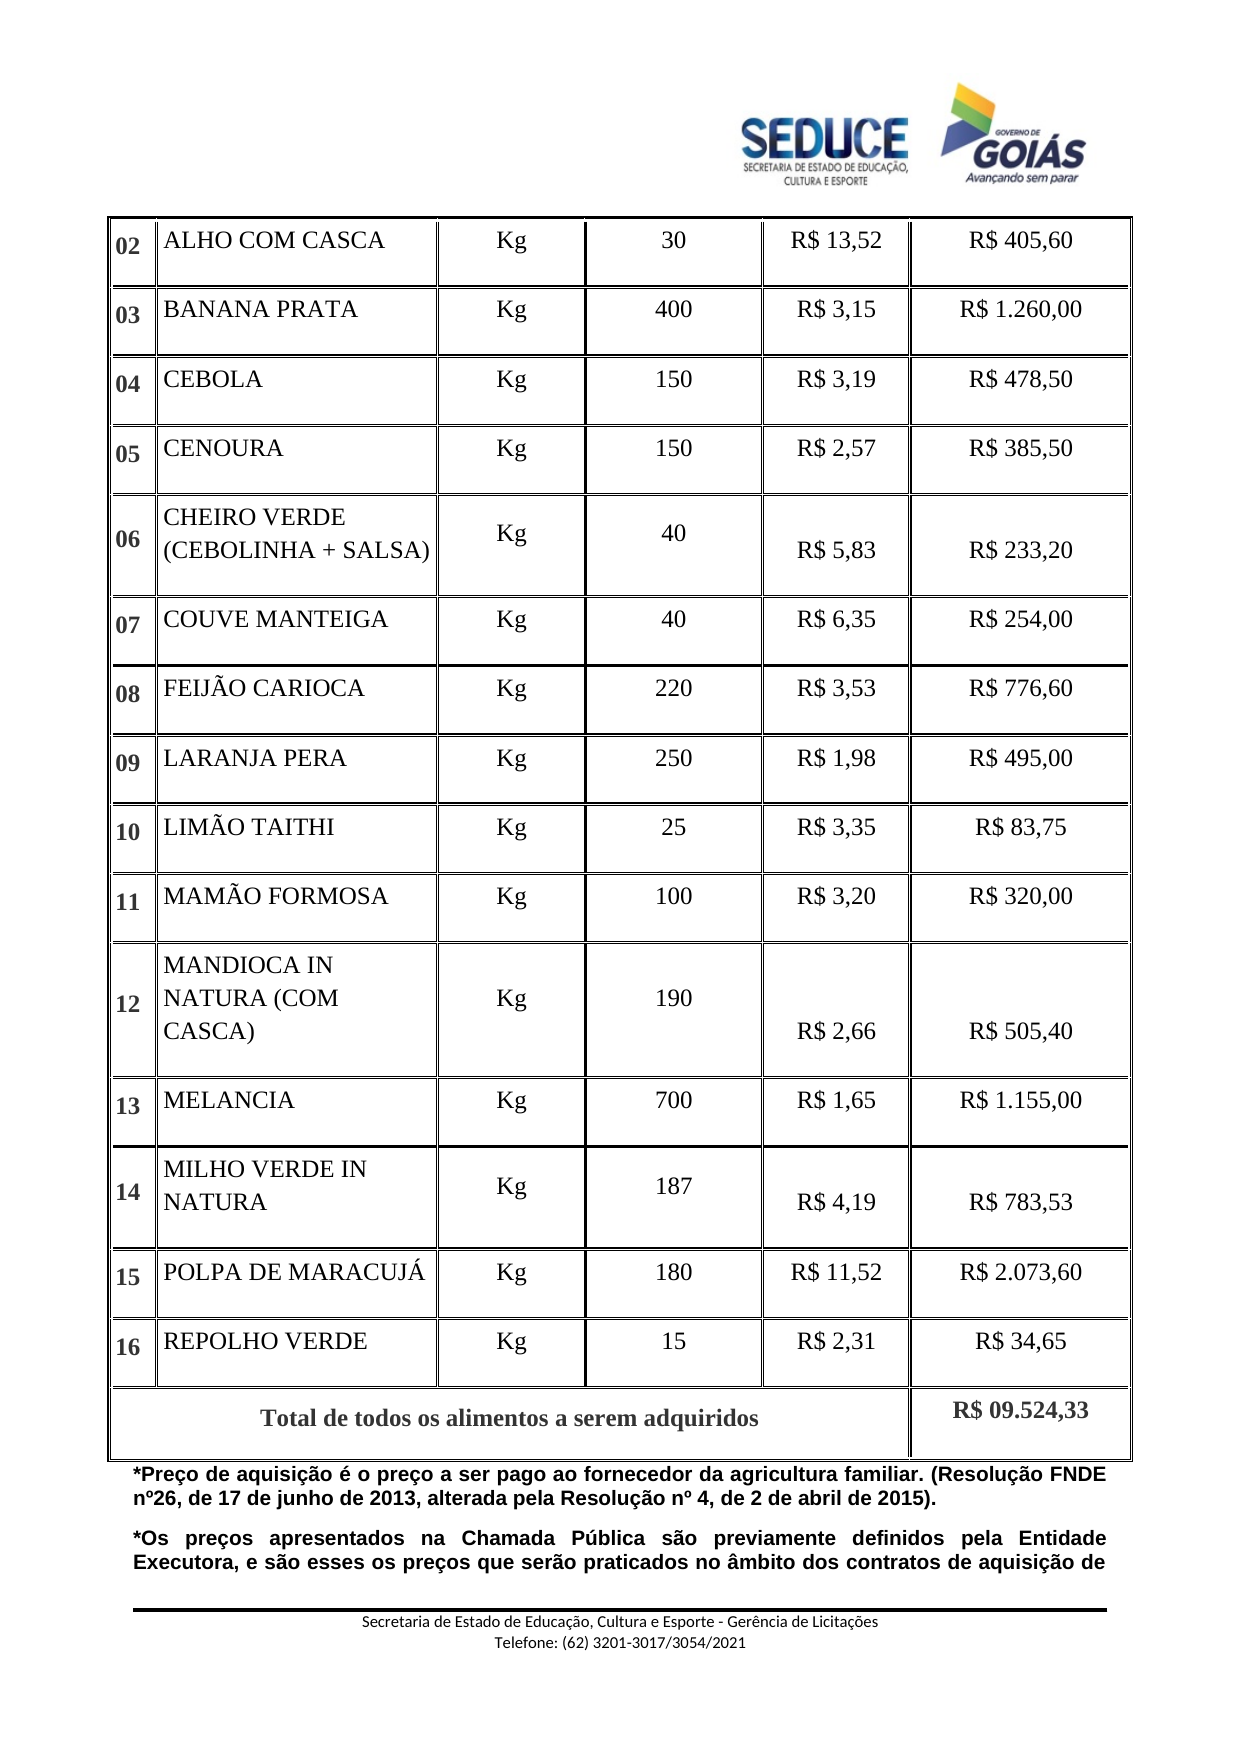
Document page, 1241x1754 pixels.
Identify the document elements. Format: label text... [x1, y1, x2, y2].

table_cell 400 [587, 289, 761, 354]
table_cell Kg [439, 737, 584, 802]
text *Preço de aquisição é o preço a ser pago ao fornecedor da agricultura familiar. (Resolução FNDE nº26, de 17 de junho de 2013, alterada pela Resolução nº 4, de 2 de abril de 2015). [133, 1462, 1107, 1510]
table_cell R$ 3,35 [764, 806, 908, 871]
table_cell 08 [111, 664, 155, 733]
table_cell 12 [109, 941, 157, 1076]
table_cell Kg [439, 944, 584, 1076]
table_cell R$ 783,53 [912, 1145, 1130, 1247]
table_cell POLPA DE MARACUJÁ [158, 1251, 436, 1316]
table_cell R$ 13,52 [763, 218, 910, 285]
table_cell 04 [111, 354, 155, 423]
table_cell R$ 385,50 [912, 424, 1130, 493]
table_cell MILHO VERDE IN NATURA [158, 1148, 436, 1247]
table_cell CEBOLA [158, 358, 436, 423]
table_cell R$ 3,53 [764, 667, 908, 733]
table_cell Kg [439, 427, 584, 493]
table_cell R$ 11,52 [764, 1251, 908, 1316]
table_cell LARANJA PERA [158, 737, 436, 802]
table_cell 14 [111, 1145, 155, 1247]
table_cell Kg [438, 218, 585, 285]
table_cell Total de todos os alimentos a serem adquiridos [109, 1386, 910, 1459]
table_cell R$ 6,35 [764, 598, 908, 664]
table_cell COUVE MANTEIGA [158, 598, 436, 664]
table_cell 180 [587, 1251, 761, 1316]
table_cell R$ 3,19 [764, 358, 908, 423]
table_cell REPOLHO VERDE [158, 1320, 436, 1386]
table_cell R$ 1.155,00 [910, 1076, 1131, 1145]
table_cell R$ 3,15 [764, 289, 908, 354]
table_cell 187 [587, 1148, 761, 1247]
table_cell 190 [587, 944, 761, 1076]
table_cell R$ 320,00 [912, 871, 1130, 941]
table_cell 09 [111, 733, 155, 802]
table_cell Kg [439, 496, 584, 595]
table_cell R$ 3,20 [764, 875, 908, 941]
table_cell Kg [439, 1079, 584, 1145]
table_cell R$ 478,50 [912, 354, 1130, 423]
table_cell ALHO COM CASCA [157, 219, 438, 285]
table_cell 40 [587, 496, 761, 595]
table_cell 700 [587, 1079, 761, 1145]
table_cell 220 [587, 667, 761, 733]
table_cell R$ 405,60 [910, 219, 1130, 285]
table_cell R$ 254,00 [910, 595, 1131, 664]
table_cell 40 [587, 598, 761, 664]
table_cell Kg [439, 875, 584, 941]
table_cell 05 [111, 424, 155, 493]
table_cell R$ 09.524,33 [910, 1386, 1131, 1459]
table_cell Kg [439, 358, 584, 423]
table_cell MAMÃO FORMOSA [158, 875, 436, 941]
table_cell Kg [439, 289, 584, 354]
table_cell 02 [111, 219, 157, 285]
table_cell CENOURA [158, 427, 436, 493]
table_cell 30 [585, 219, 762, 285]
table_cell R$ 1,98 [764, 737, 908, 802]
table_cell 15 [111, 1247, 155, 1316]
table_cell R$ 776,60 [912, 664, 1130, 733]
table_cell R$ 505,40 [910, 941, 1131, 1076]
table_cell R$ 2,66 [764, 944, 908, 1076]
table_cell Kg [439, 667, 584, 733]
table_cell 250 [587, 737, 761, 802]
table_cell 11 [111, 871, 155, 941]
table_cell Kg [439, 1148, 584, 1247]
table_cell 16 [111, 1316, 155, 1386]
table_cell R$ 495,00 [912, 733, 1130, 802]
table_cell 13 [109, 1076, 157, 1145]
table_cell 150 [587, 427, 761, 493]
table_cell R$ 233,20 [910, 493, 1131, 595]
table_cell Kg [439, 806, 584, 871]
table_cell R$ 1,65 [764, 1079, 908, 1145]
table_cell 15 [587, 1320, 761, 1386]
table_cell Kg [439, 1320, 584, 1386]
table_cell R$ 5,83 [764, 496, 908, 595]
table_cell 07 [109, 595, 157, 664]
table_cell Kg [439, 598, 584, 664]
table_cell 03 [111, 285, 155, 354]
table_cell R$ 4,19 [764, 1148, 908, 1247]
picture [726, 73, 1108, 216]
table_cell R$ 2,57 [764, 427, 908, 493]
table_cell 06 [109, 493, 157, 595]
table_cell 150 [587, 358, 761, 423]
table_cell MELANCIA [158, 1079, 436, 1145]
table_cell BANANA PRATA [158, 289, 436, 354]
table_cell MANDIOCA IN NATURA (COM CASCA) [158, 944, 436, 1076]
table_cell R$ 2.073,60 [912, 1247, 1130, 1316]
table_cell R$ 34,65 [912, 1316, 1130, 1386]
table_cell 25 [587, 806, 761, 871]
table_cell 10 [111, 802, 155, 871]
table_cell Kg [439, 1251, 584, 1316]
table_cell 100 [587, 875, 761, 941]
table_cell R$ 2,31 [764, 1320, 908, 1386]
table_cell LIMÃO TAITHI [158, 806, 436, 871]
table_cell CHEIRO VERDE (CEBOLINHA + SALSA) [158, 496, 436, 595]
table_cell FEIJÃO CARIOCA [158, 667, 436, 733]
table_cell R$ 1.260,00 [912, 285, 1130, 354]
table_cell R$ 83,75 [912, 802, 1130, 871]
